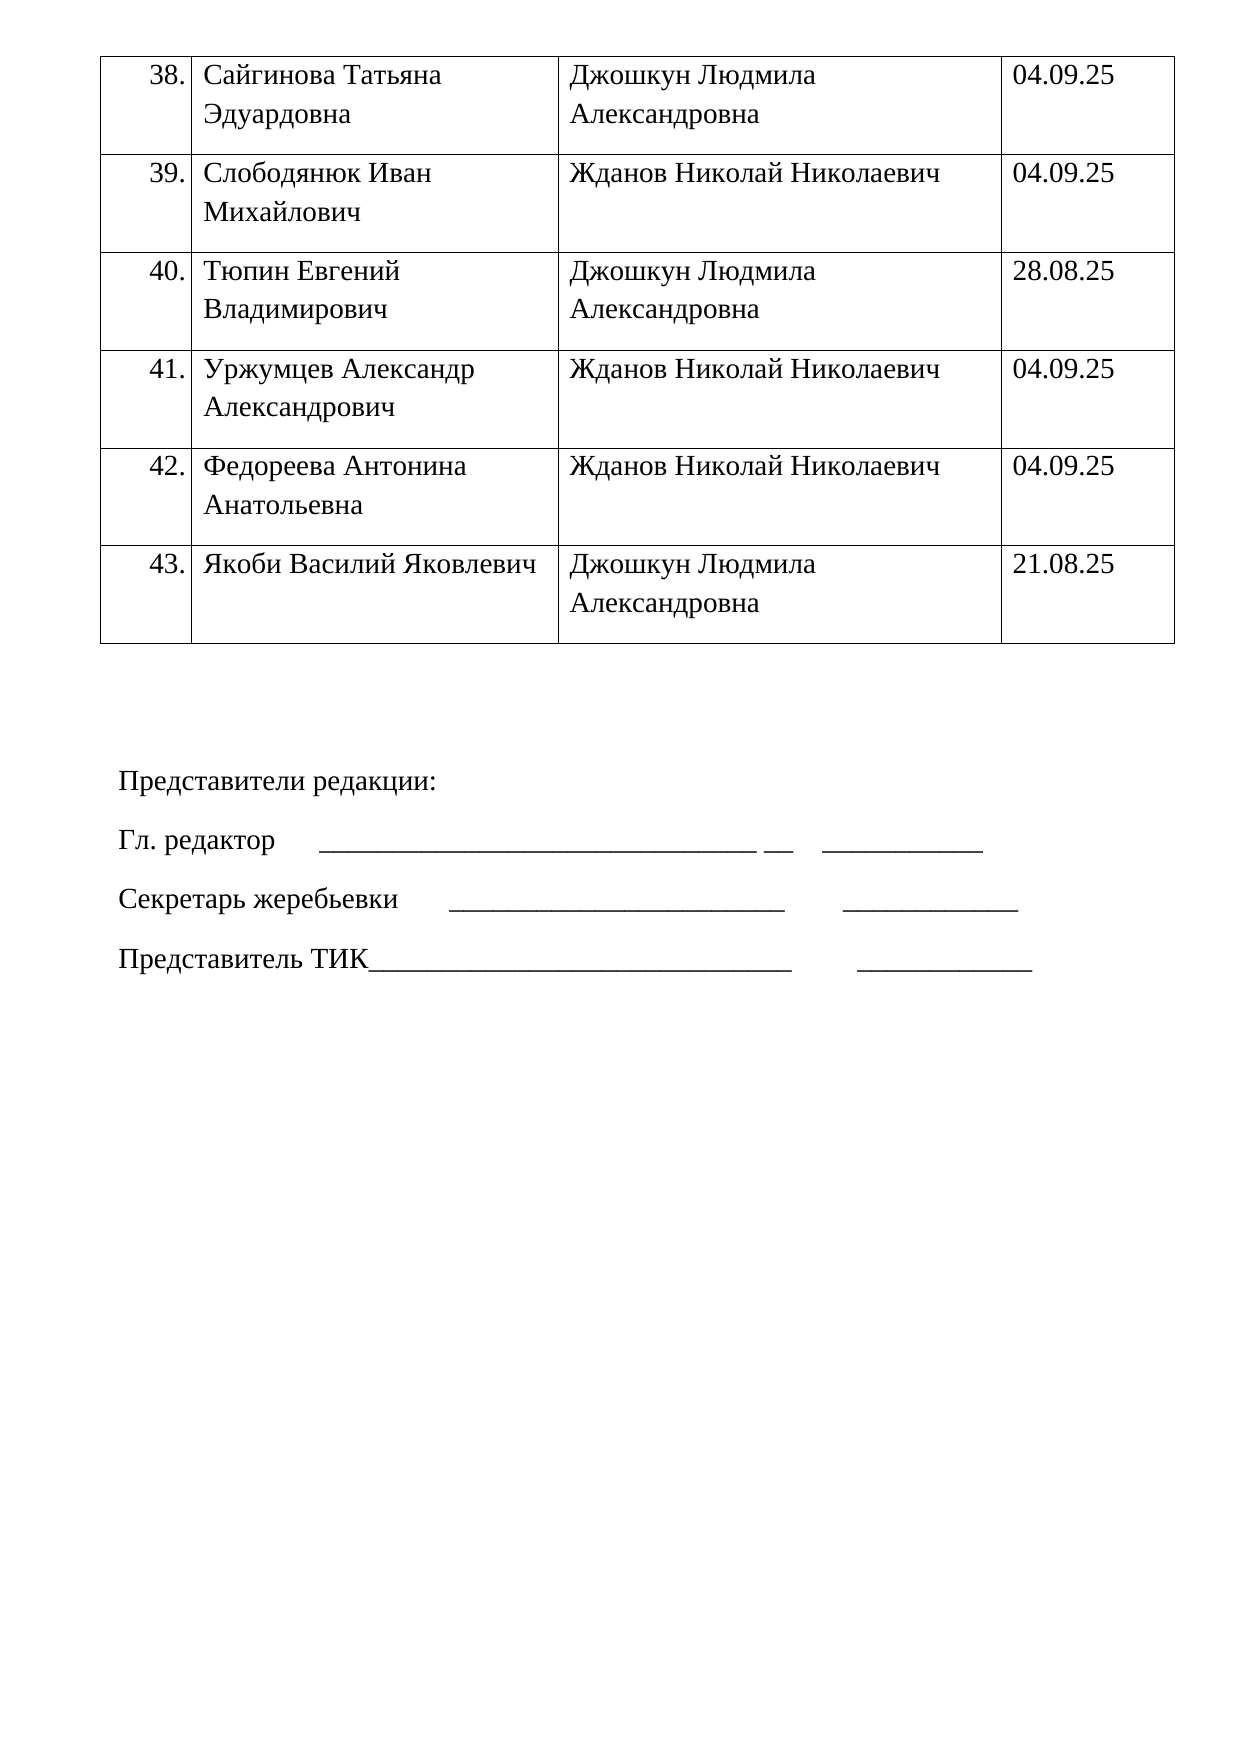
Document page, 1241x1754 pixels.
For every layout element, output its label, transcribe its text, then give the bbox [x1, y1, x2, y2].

table_cell Жданов Николай Николаевич [559, 449, 1001, 545]
table_cell 04.09.25 [1002, 449, 1174, 545]
table_cell Жданов Николай Николаевич [559, 155, 1001, 252]
table_cell [101, 449, 191, 545]
table_cell 04.09.25 [1002, 57, 1174, 154]
table_cell Джошкун Людмила Александровна [559, 546, 1001, 643]
table_cell Жданов Николай Николаевич [559, 351, 1001, 447]
table_cell Тюпин Евгений Владимирович [192, 253, 558, 350]
table_cell [101, 155, 191, 252]
table_cell Якоби Василий Яковлевич [192, 546, 558, 643]
table_cell 04.09.25 [1002, 155, 1174, 252]
table_cell Уржумцев Александр Александрович [192, 351, 558, 447]
table_cell Федореева Антонина Анатольевна [192, 449, 558, 545]
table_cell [559, 57, 1001, 154]
table_cell 21.08.25 [1002, 546, 1174, 643]
table_cell 04.09.25 [1002, 351, 1174, 447]
table_cell [101, 57, 191, 154]
table_cell Слободянюк Иван Михайлович [192, 155, 558, 252]
table_cell [101, 546, 191, 643]
text Гл. редактор ______________________________ __ ___________ [118, 822, 1152, 856]
table_cell Сайгинова Татьяна Эдуардовна [192, 57, 558, 154]
table_cell [101, 253, 191, 350]
table_cell 28.08.25 [1002, 253, 1174, 350]
text Представитель ТИК_____________________________ ____________ [118, 941, 1152, 974]
text Секретарь жеребьевки _______________________ ____________ [118, 882, 1152, 915]
table_cell Джошкун Людмила Александровна [559, 253, 1001, 350]
table_cell [101, 351, 191, 447]
text Представители редакции: [118, 763, 1152, 796]
